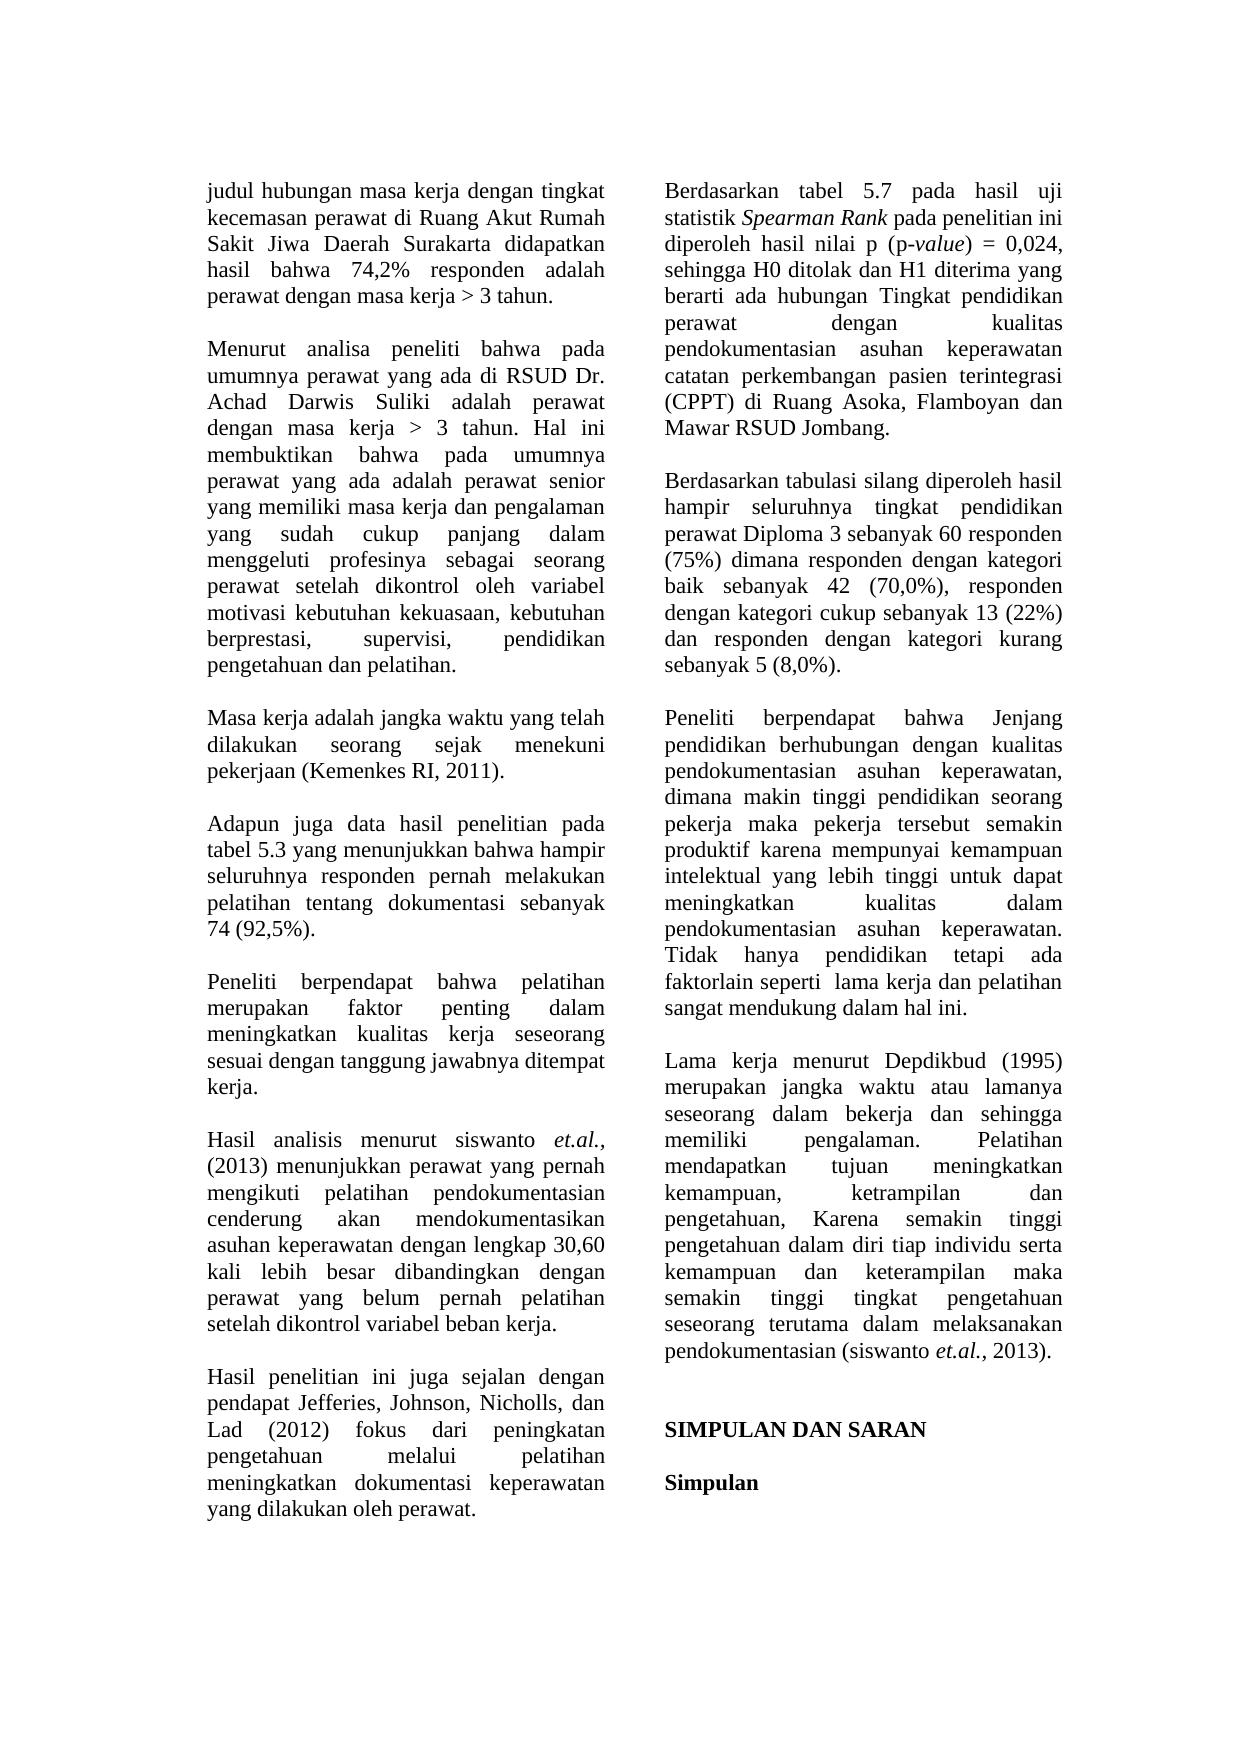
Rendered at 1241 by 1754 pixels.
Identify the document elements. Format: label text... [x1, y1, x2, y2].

text SIMPULAN DAN SARAN [664, 1416, 1063, 1442]
text Berdasarkan tabel 5.7 pada hasil uji statistik Spearman Rank pada penelitian ini diperoleh hasil nilai p (p-value) = 0,024, sehingga H0 ditolak dan H1 diterima yang berarti ada hubungan Tingkat pendidikan perawat dengan kualitas pendokumentasian asuhan keperawatan catatan perkembangan pasien terintegrasi (CPPT) di Ruang Asoka, Flamboyan dan Mawar RSUD Jombang. [664, 177, 1063, 441]
text Hasil penelitian ini juga sejalan dengan pendapat Jefferies, Johnson, Nicholls, dan Lad (2012) fokus dari peningkatan pengetahuan melalui pelatihan meningkatkan dokumentasi keperawatan yang dilakukan oleh perawat. [207, 1363, 605, 1521]
text Berdasarkan tabulasi silang diperoleh hasil hampir seluruhnya tingkat pendidikan perawat Diploma 3 sebanyak 60 responden (75%) dimana responden dengan kategori baik sebanyak 42 (70,0%), responden dengan kategori cukup sebanyak 13 (22%) dan responden dengan kategori kurang sebanyak 5 (8,0%). [664, 467, 1063, 678]
text Hasil analisis menurut siswanto et.al., (2013) menunjukkan perawat yang pernah mengikuti pelatihan pendokumentasian cenderung akan mendokumentasikan asuhan keperawatan dengan lengkap 30,60 kali lebih besar dibandingkan dengan perawat yang belum pernah pelatihan setelah dikontrol variabel beban kerja. [207, 1126, 605, 1337]
text Masa kerja adalah jangka waktu yang telah dilakukan seorang sejak menekuni pekerjaan (Kemenkes RI, 2011). [207, 704, 605, 783]
text Adapun juga data hasil penelitian pada tabel 5.3 yang menunjukkan bahwa hampir seluruhnya responden pernah melakukan pelatihan tentang dokumentasi sebanyak 74 (92,5%). [207, 810, 605, 941]
text Lama kerja menurut Depdikbud (1995) merupakan jangka waktu atau lamanya seseorang dalam bekerja dan sehingga memiliki pengalaman. Pelatihan mendapatkan tujuan meningkatkan kemampuan, ketrampilan dan pengetahuan, Karena semakin tinggi pengetahuan dalam diri tiap individu serta kemampuan dan keterampilan maka semakin tinggi tingkat pengetahuan seseorang terutama dalam melaksanakan pendokumentasian (siswanto et.al., 2013). [664, 1047, 1063, 1363]
text Peneliti berpendapat bahwa Jenjang pendidikan berhubungan dengan kualitas pendokumentasian asuhan keperawatan, dimana makin tinggi pendidikan seorang pekerja maka pekerja tersebut semakin produktif karena mempunyai kemampuan intelektual yang lebih tinggi untuk dapat meningkatkan kualitas dalam pendokumentasian asuhan keperawatan. Tidak hanya pendidikan tetapi ada faktorlain seperti lama kerja dan pelatihan sangat mendukung dalam hal ini. [664, 704, 1063, 1021]
text Simpulan [664, 1468, 1063, 1495]
text Peneliti berpendapat bahwa pelatihan merupakan faktor penting dalam meningkatkan kualitas kerja seseorang sesuai dengan tanggung jawabnya ditempat kerja. [207, 968, 605, 1099]
text Menurut analisa peneliti bahwa pada umumnya perawat yang ada di RSUD Dr. Achad Darwis Suliki adalah perawat dengan masa kerja > 3 tahun. Hal ini membuktikan bahwa pada umumnya perawat yang ada adalah perawat senior yang memiliki masa kerja dan pengalaman yang sudah cukup panjang dalam menggeluti profesinya sebagai seorang perawat setelah dikontrol oleh variabel motivasi kebutuhan kekuasaan, kebutuhan berprestasi, supervisi, pendidikan pengetahuan dan pelatihan. [207, 335, 605, 678]
